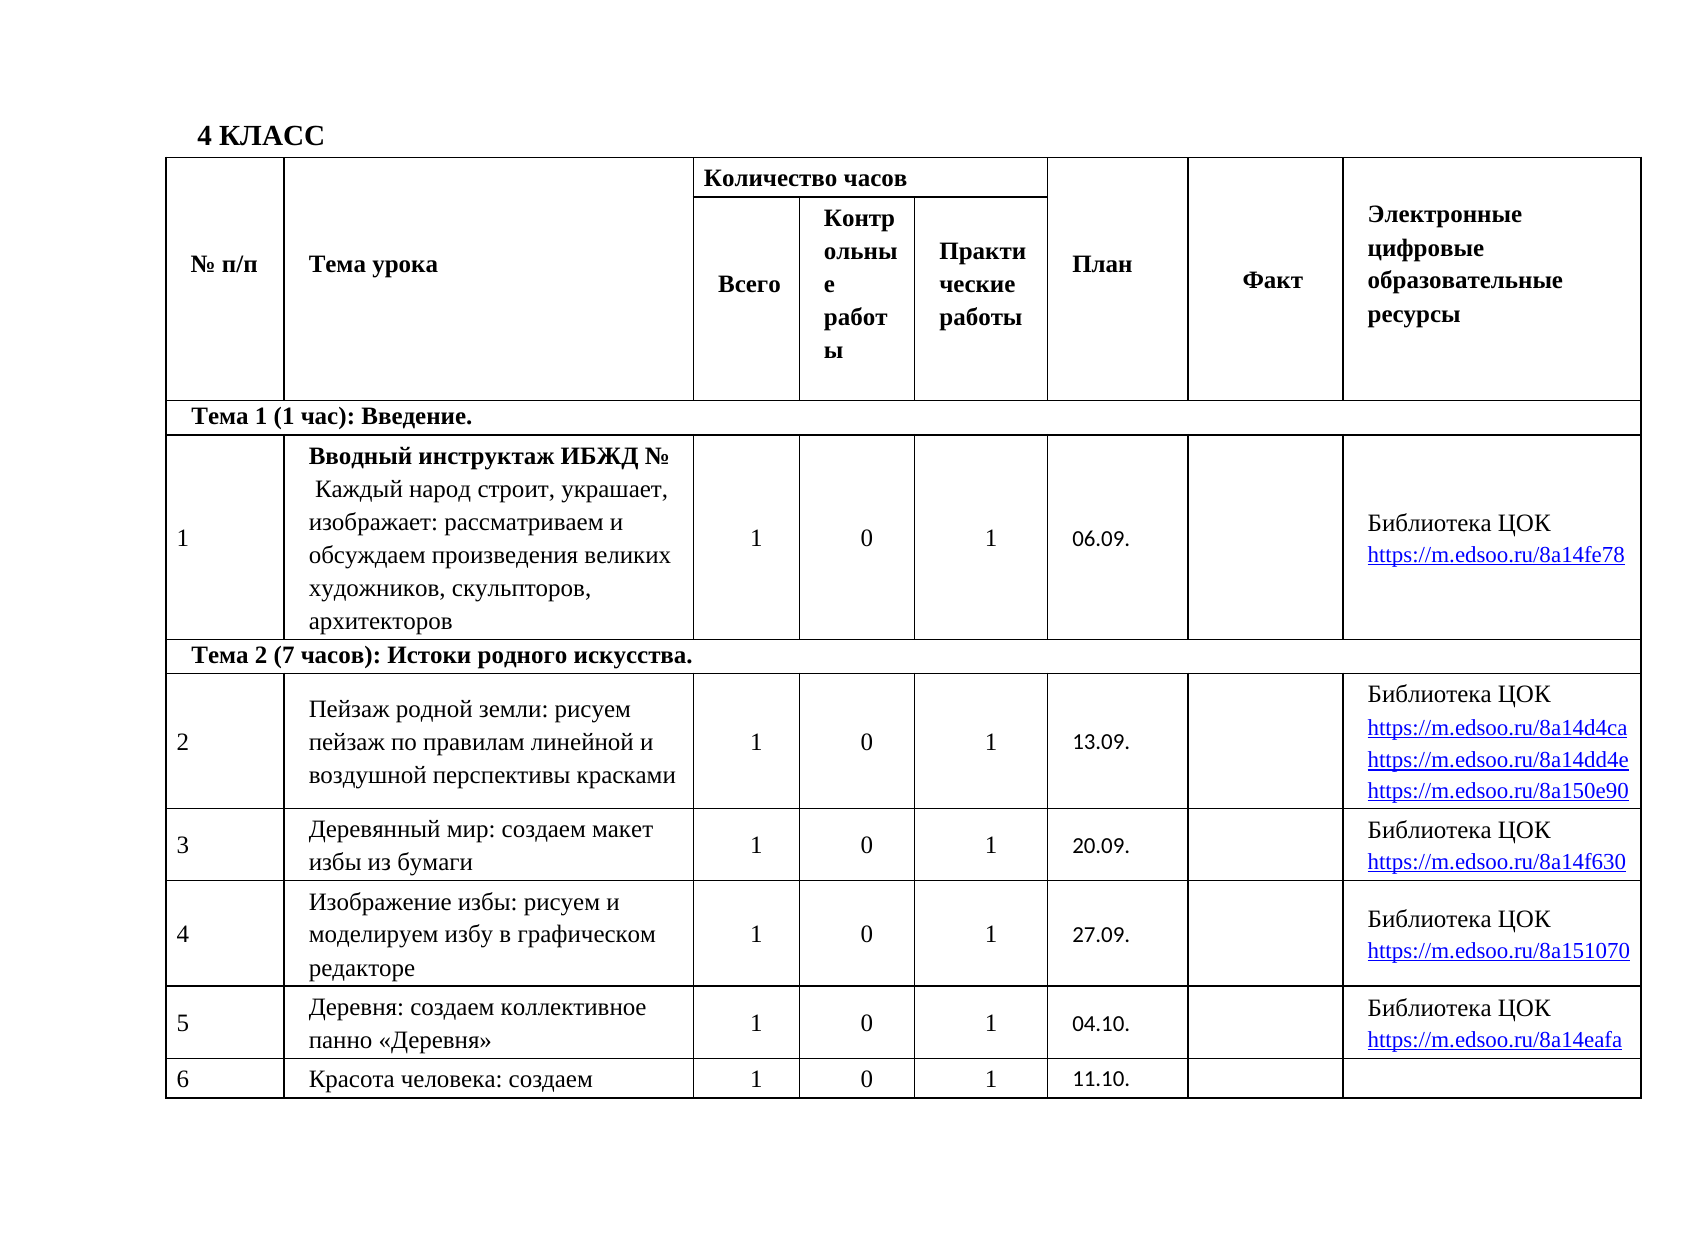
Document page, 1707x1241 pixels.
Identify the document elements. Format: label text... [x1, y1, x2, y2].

table_cell [1189, 881, 1342, 985]
text 4 КЛАСС [190, 118, 1618, 152]
table_cell [1189, 1059, 1342, 1097]
table_cell [1189, 436, 1342, 638]
table_cell Библиотека ЦОК https://m.edsoo.ru/8a14fe78 [1344, 436, 1640, 638]
table_header Тема урока [285, 158, 693, 400]
table_cell 0 [800, 987, 914, 1058]
table_cell Вводный инструктаж ИБЖД № Каждый народ строит, украшает, изображает: рассматриваем и обсуждаем произведения великих художников, скульпторов, архитекторов [285, 436, 693, 638]
table_cell 1 [915, 436, 1047, 638]
table_header Факт [1189, 158, 1342, 400]
table_header Количество часов [694, 158, 1047, 196]
table_cell 4 [167, 881, 283, 985]
table_cell [1189, 674, 1342, 807]
table_cell Пейзаж родной земли: рисуем пейзаж по правилам линейной и воздушной перспективы красками [285, 674, 693, 807]
table_cell Тема 2 (7 часов): Истоки родного искусства. [167, 640, 1640, 673]
table_cell 13.09. [1048, 674, 1187, 807]
table_header План [1048, 158, 1187, 400]
table_cell 1 [915, 1059, 1047, 1097]
table_cell 1 [694, 881, 799, 985]
table_cell 1 [694, 809, 799, 880]
table_cell Библиотека ЦОК https://m.edsoo.ru/8a151070 [1344, 881, 1640, 985]
table_cell Изображение избы: рисуем и моделируем избу в графическом редакторе [285, 881, 693, 985]
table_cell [285, 1059, 693, 1097]
table_cell 0 [800, 881, 914, 985]
table_cell 04.10. [1048, 987, 1187, 1058]
table_cell 1 [915, 674, 1047, 807]
table_cell [1344, 1059, 1640, 1097]
table_header Электронные цифровые образовательные ресурсы [1344, 158, 1640, 400]
table_cell 0 [800, 1059, 914, 1097]
table_cell 11.10. [1048, 1059, 1187, 1097]
table_cell [1189, 809, 1342, 880]
table_cell Практические работы [915, 198, 1047, 400]
table_cell Библиотека ЦОК https://m.edsoo.ru/8a14d4ca https://m.edsoo.ru/8a14dd4e https://m.edsoo.ru/8a150e90 [1344, 674, 1640, 807]
table_cell 1 [167, 436, 283, 638]
table_cell 27.09. [1048, 881, 1187, 985]
table_cell 1 [915, 809, 1047, 880]
table_cell Контрольные работы [800, 198, 914, 400]
table_cell 6 [167, 1059, 283, 1097]
table_cell 20.09. [1048, 809, 1187, 880]
table_cell Деревня: создаем коллективное панно «Деревня» [285, 987, 693, 1058]
table_cell Всего [694, 198, 799, 400]
table_cell 0 [800, 674, 914, 807]
table_cell 1 [694, 987, 799, 1058]
table_cell Библиотека ЦОК https://m.edsoo.ru/8a14f630 [1344, 809, 1640, 880]
table_cell 5 [167, 987, 283, 1058]
table_cell 2 [167, 674, 283, 807]
table_cell 1 [694, 674, 799, 807]
table_cell 3 [167, 809, 283, 880]
table_cell 0 [800, 436, 914, 638]
table_cell 0 [800, 809, 914, 880]
table_cell Библиотека ЦОК https://m.edsoo.ru/8a14eafa [1344, 987, 1640, 1058]
table_cell 1 [915, 987, 1047, 1058]
table_cell 06.09. [1048, 436, 1187, 638]
table_cell 1 [915, 881, 1047, 985]
table_header № п/п [167, 158, 283, 400]
table_cell 1 [694, 1059, 799, 1097]
table_cell Тема 1 (1 час): Введение. [167, 401, 1640, 434]
table_cell [1189, 987, 1342, 1058]
table_cell Деревянный мир: создаем макет избы из бумаги [285, 809, 693, 880]
table_cell 1 [694, 436, 799, 638]
